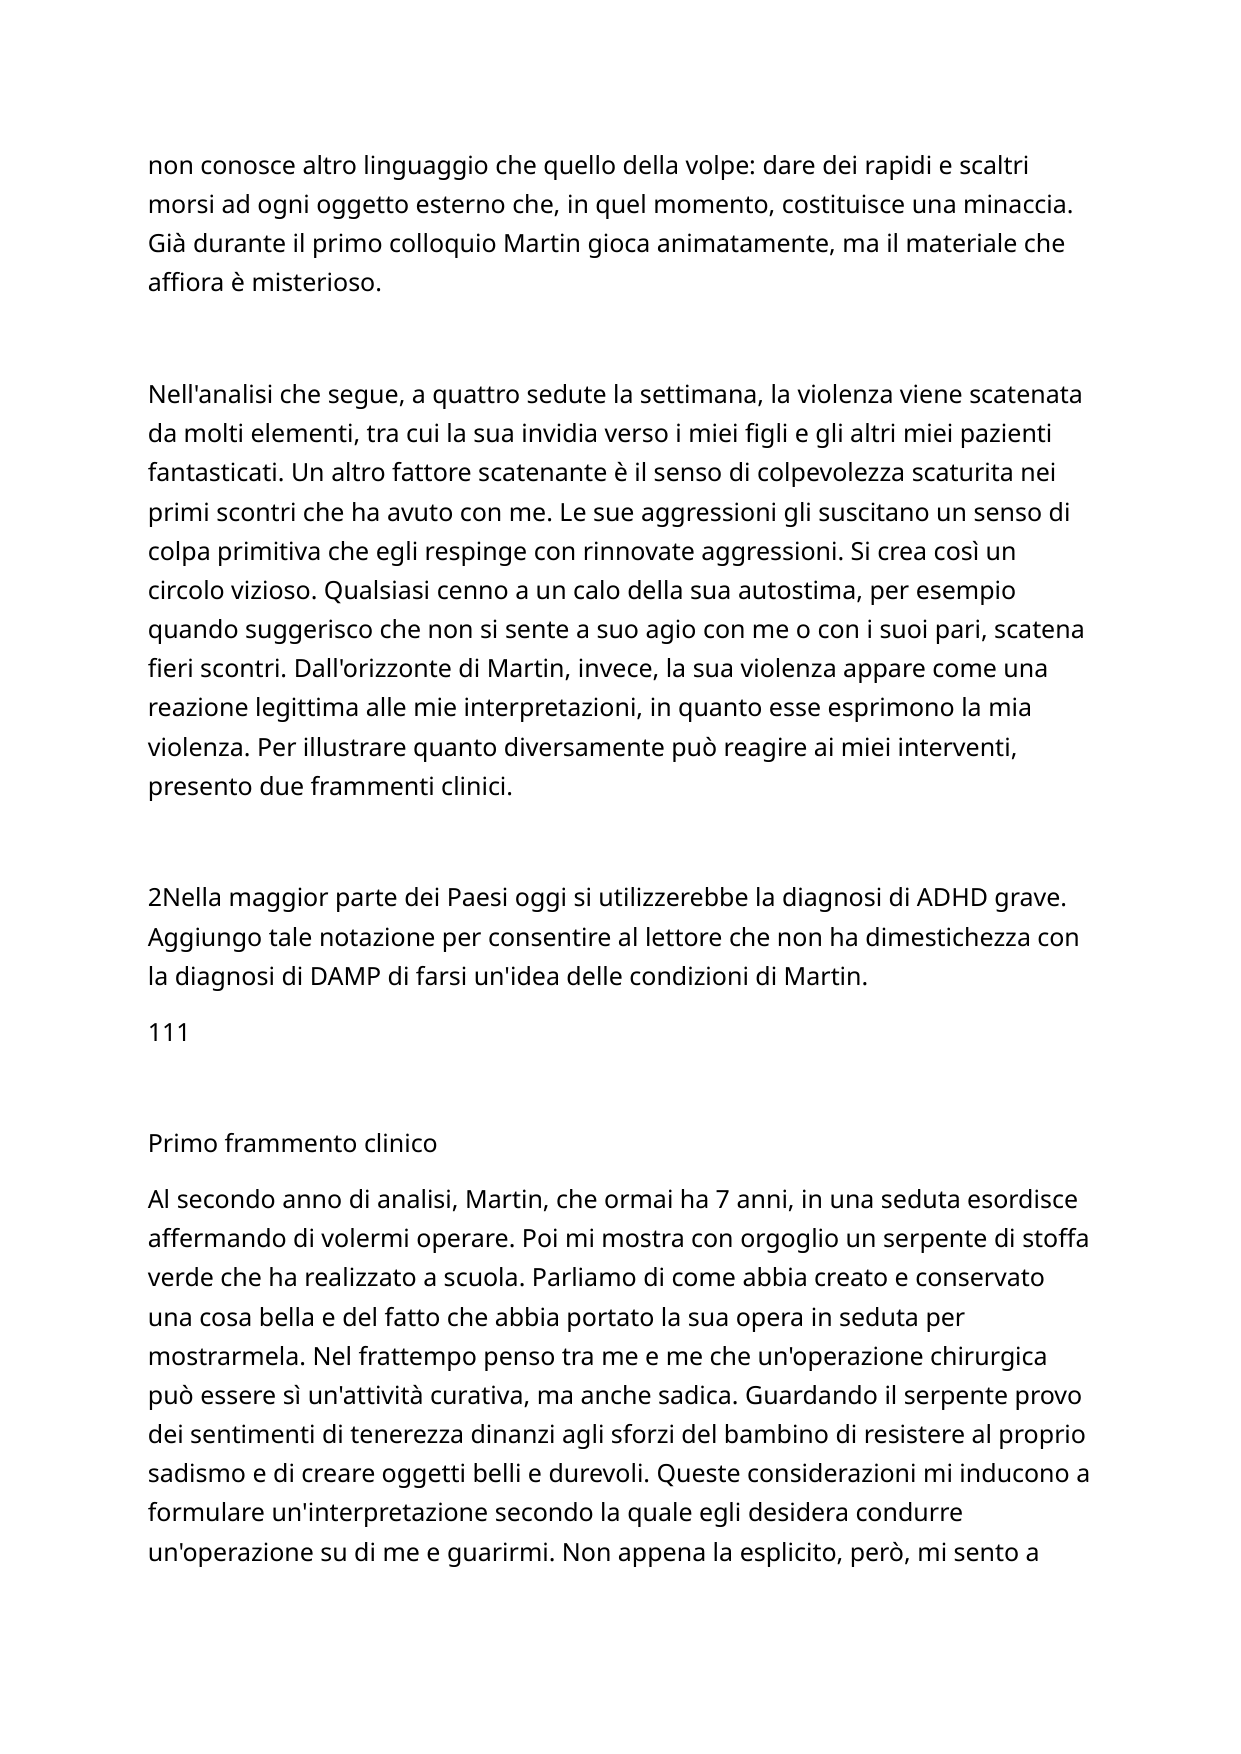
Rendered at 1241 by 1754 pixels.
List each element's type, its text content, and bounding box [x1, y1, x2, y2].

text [148, 1182, 1093, 1568]
text 111 [148, 1014, 1093, 1048]
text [148, 148, 1093, 299]
text Primo frammento clinico [148, 1126, 1093, 1160]
text Nell'analisi che segue, a quattro sedute la settimana, la violenza viene scatenata da molti elementi, tra cui la sua invidia verso i miei figli e gli altri miei pazienti fantasticati. Un altro fattore scatenante è il senso di colpevolezza scaturita nei primi scontri che ha avuto con me. Le sue aggressioni gli suscitano un senso di colpa primitiva che egli respinge con rinnovate aggressioni. Si crea così un circolo vizioso. Qualsiasi cenno a un calo della sua autostima, per esempio quando suggerisco che non si sente a suo agio con me o con i suoi pari, scatena fieri scontri. Dall'orizzonte di Martin, invece, la sua violenza appare come una reazione legittima alle mie interpretazioni, in quanto esse esprimono la mia violenza. Per illustrare quanto diversamente può reagire ai miei interventi, presento due frammenti clinici. [148, 377, 1093, 802]
text 2Nella maggior parte dei Paesi oggi si utilizzerebbe la diagnosi di ADHD grave. Aggiungo tale notazione per consentire al lettore che non ha dimestichezza con la diagnosi di DAMP di farsi un'idea delle condizioni di Martin. [148, 880, 1093, 992]
